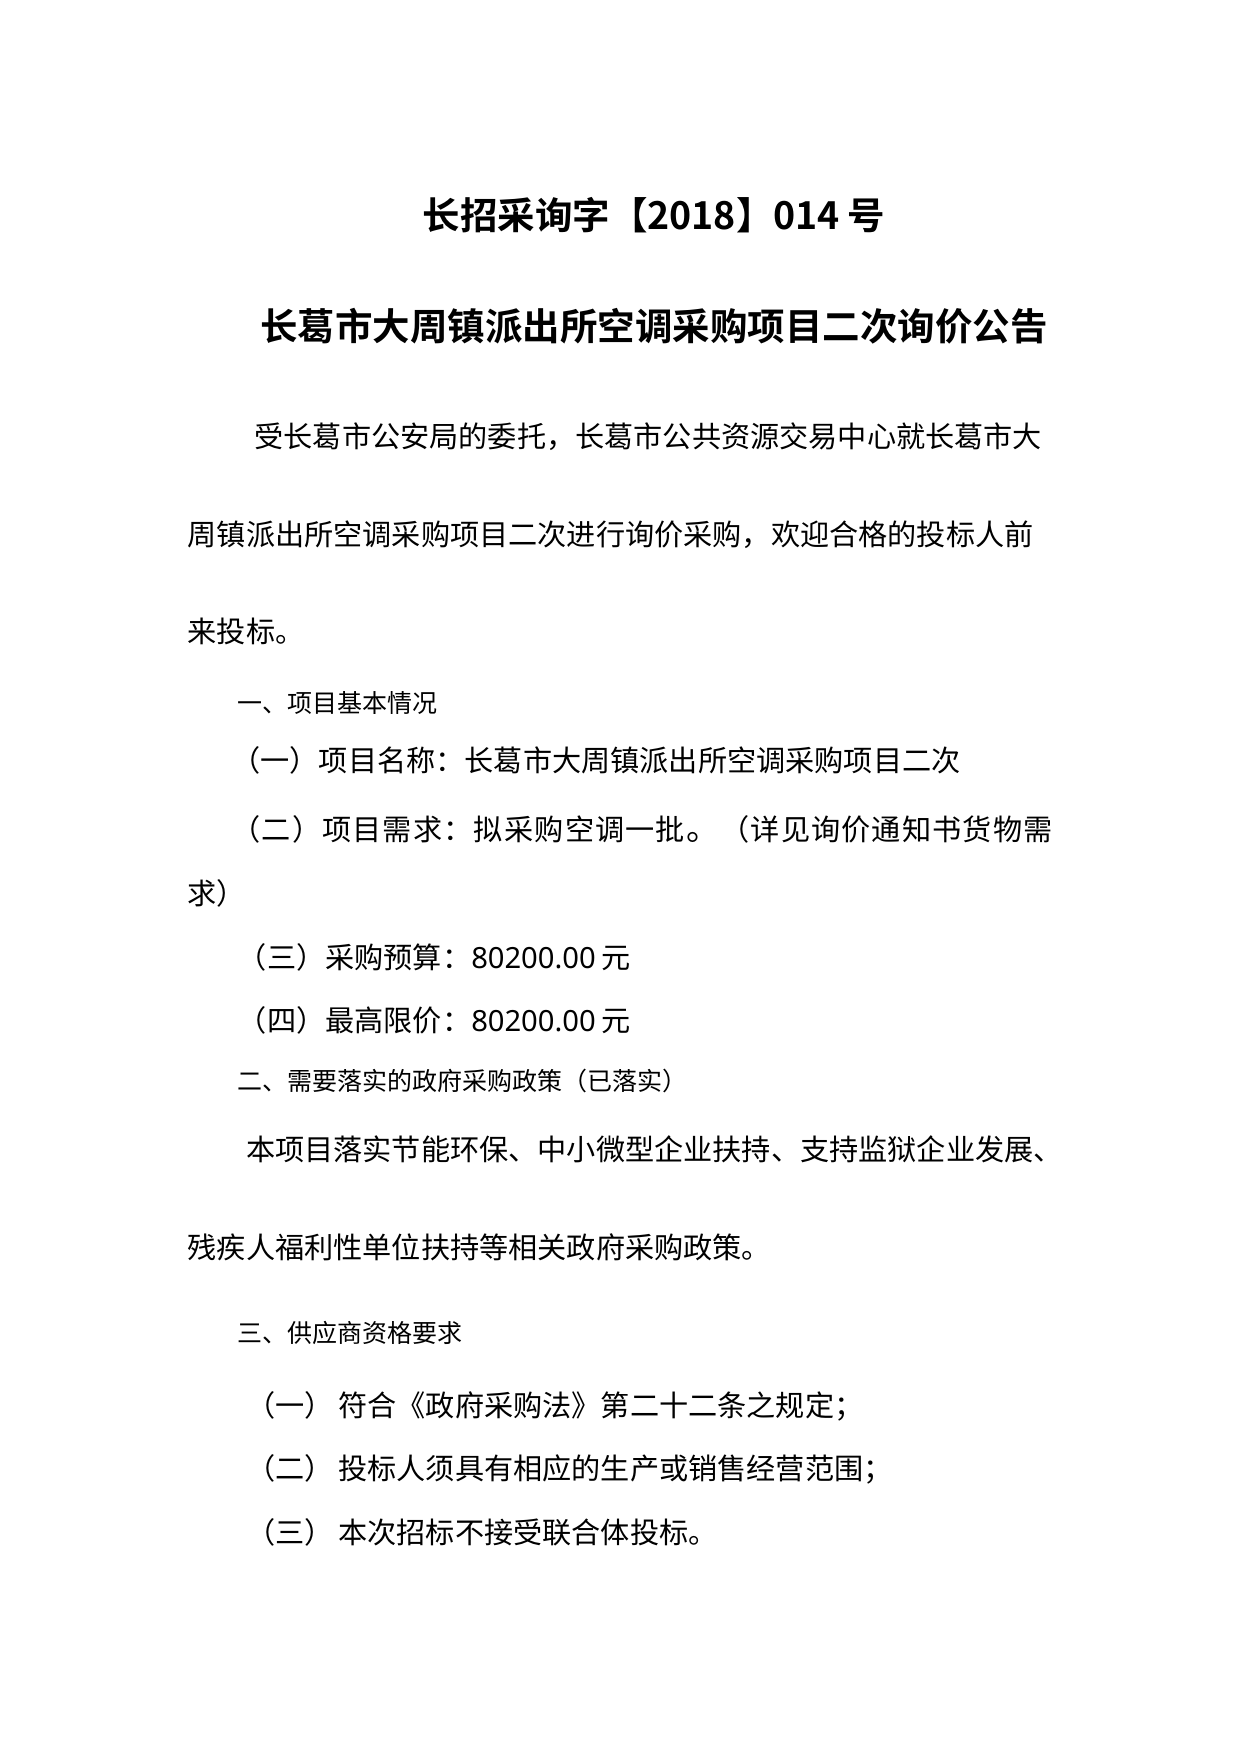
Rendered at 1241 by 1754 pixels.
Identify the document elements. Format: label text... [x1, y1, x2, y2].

text 受长葛市公安局的委托，长葛市公共资源交易中心就长葛市大周镇派出所空调采购项目二次进行询价采购，欢迎合格的投标人前来投标。 [187, 402, 1053, 662]
text 三、供应商资格要求 [187, 1299, 1053, 1364]
text 长招采询字【2018】014号 [187, 181, 1053, 246]
text 长葛市大周镇派出所空调采购项目二次询价公告 [187, 292, 1053, 357]
text （四）最高限价：80200.00元 [187, 998, 1053, 1040]
text （一）项目名称：长葛市大周镇派出所空调采购项目二次 [187, 738, 1053, 780]
text （三）采购预算：80200.00元 [187, 934, 1053, 977]
list 投标人须具有相应的生产或销售经营范围； [246, 1446, 1053, 1488]
list 符合《政府采购法》第二十二条之规定； [246, 1382, 1053, 1425]
text 一、项目基本情况 [187, 683, 1053, 720]
text （二）项目需求：拟采购空调一批。（详见询价通知书货物需求） [187, 801, 1053, 913]
text 二、需要落实的政府采购政策（已落实） [187, 1061, 1053, 1097]
text 本项目落实节能环保、中小微型企业扶持、支持监狱企业发展、残疾人福利性单位扶持等相关政府采购政策。 [187, 1116, 1053, 1278]
list 本次招标不接受联合体投标。 [246, 1509, 1053, 1552]
